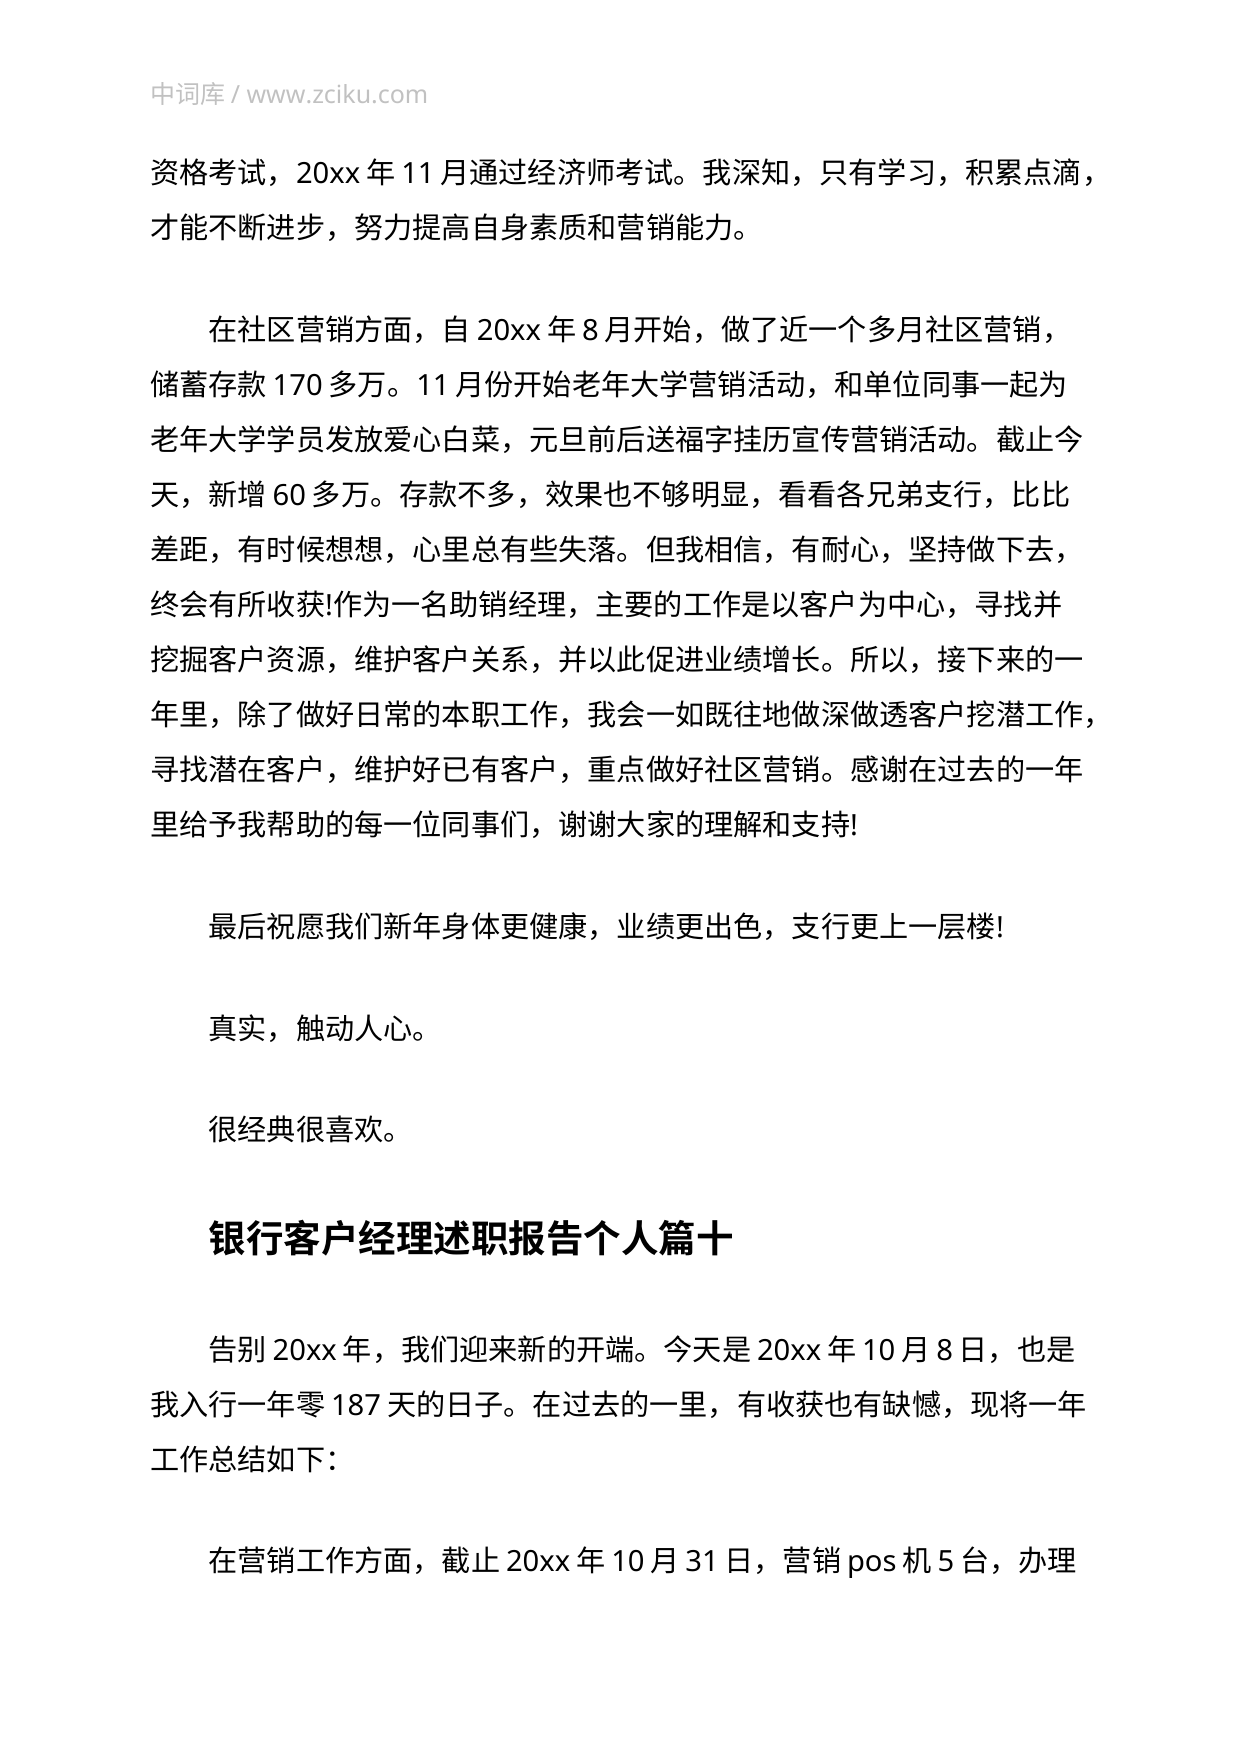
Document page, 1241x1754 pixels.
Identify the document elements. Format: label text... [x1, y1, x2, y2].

text 真实，触动人心。 [150, 1005, 1090, 1047]
text 银行客户经理述职报告个人篇十 [150, 1209, 1090, 1263]
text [150, 150, 1090, 247]
text 很经典很喜欢。 [150, 1107, 1090, 1149]
text 在社区营销方面，自20xx年8月开始，做了近一个多月社区营销，储蓄存款170多万。11月份开始老年大学营销活动，和单位同事一起为老年大学学员发放爱心白菜，元旦前后送福字挂历宣传营销活动。截止今天，新增60多万。存款不多，效果也不够明显，看看各兄弟支行，比比差距，有时候想想，心里总有些失落。但我相信，有耐心，坚持做下去，终会有所收获!作为一名助销经理，主要的工作是以客户为中心，寻找并挖掘客户资源，维护客户关系，并以此促进业绩增长。所以，接下来的一年里，除了做好日常的本职工作，我会一如既往地做深做透客户挖潜工作，寻找潜在客户，维护好已有客户，重点做好社区营销。感谢在过去的一年里给予我帮助的每一位同事们，谢谢大家的理解和支持! [150, 307, 1090, 844]
text 最后祝愿我们新年身体更健康，业绩更出色，支行更上一层楼! [150, 903, 1090, 946]
text 告别20xx年，我们迎来新的开端。今天是20xx年10月8日，也是我入行一年零187天的日子。在过去的一里，有收获也有缺憾，现将一年工作总结如下： [150, 1326, 1090, 1478]
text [150, 1538, 1090, 1580]
